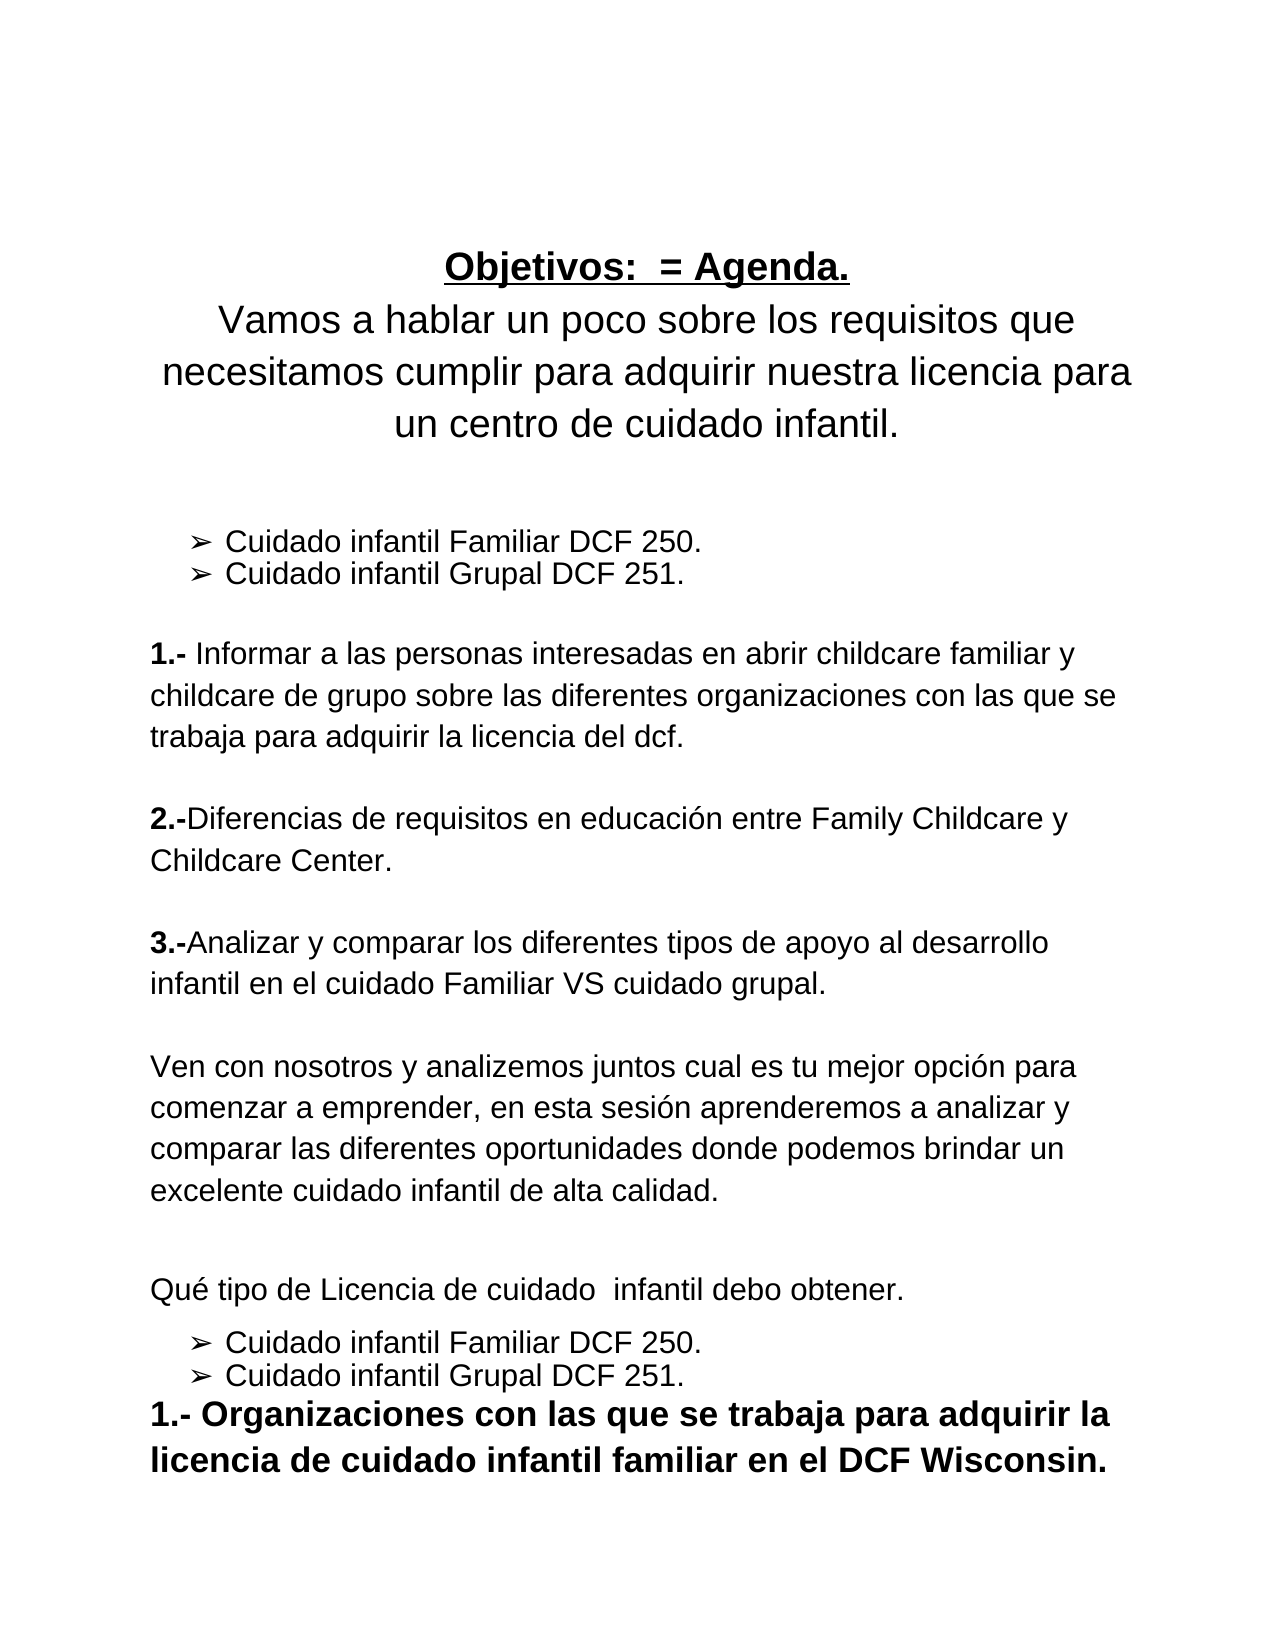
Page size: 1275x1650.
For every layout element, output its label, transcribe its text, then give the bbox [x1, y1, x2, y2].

text Vamos a hablar un poco sobre los requisitos que necesitamos cumplir para adquirir nuestra licencia para un centro de cuidado infantil. [150, 296, 1144, 446]
text 1.- Organizaciones con las que se trabaja para adquirir la licencia de cuidado infantil familiar en el DCF Wisconsin. [150, 1393, 1144, 1480]
text Qué tipo de Licencia de cuidado infantil debo obtener. [150, 1275, 1144, 1307]
text Objetivos: = Agenda. [150, 243, 1144, 289]
text 1.- Informar a las personas interesadas en abrir childcare familiar y childcare de grupo sobre las diferentes organizaciones con las que se trabaja para adquirir la licencia del dcf. [150, 635, 1144, 754]
list Cuidado infantil Familiar DCF 250. [187, 1328, 1144, 1360]
text 3.-Analizar y comparar los diferentes tipos de apoyo al desarrollo infantil en el cuidado Familiar VS cuidado grupal. [150, 924, 1144, 1001]
list Cuidado infantil Familiar DCF 250. [187, 526, 1144, 559]
text Ven con nosotros y analizemos juntos cual es tu mejor opción para comenzar a emprender, en esta sesión aprenderemos a analizar y comparar las diferentes oportunidades donde podemos brindar un excelente cuidado infantil de alta calidad. [150, 1048, 1144, 1208]
list Cuidado infantil Grupal DCF 251. [187, 559, 1144, 591]
list Cuidado infantil Grupal DCF 251. [187, 1360, 1144, 1393]
text 2.-Diferencias de requisitos en educación entre Family Childcare y Childcare Center. [150, 800, 1144, 878]
